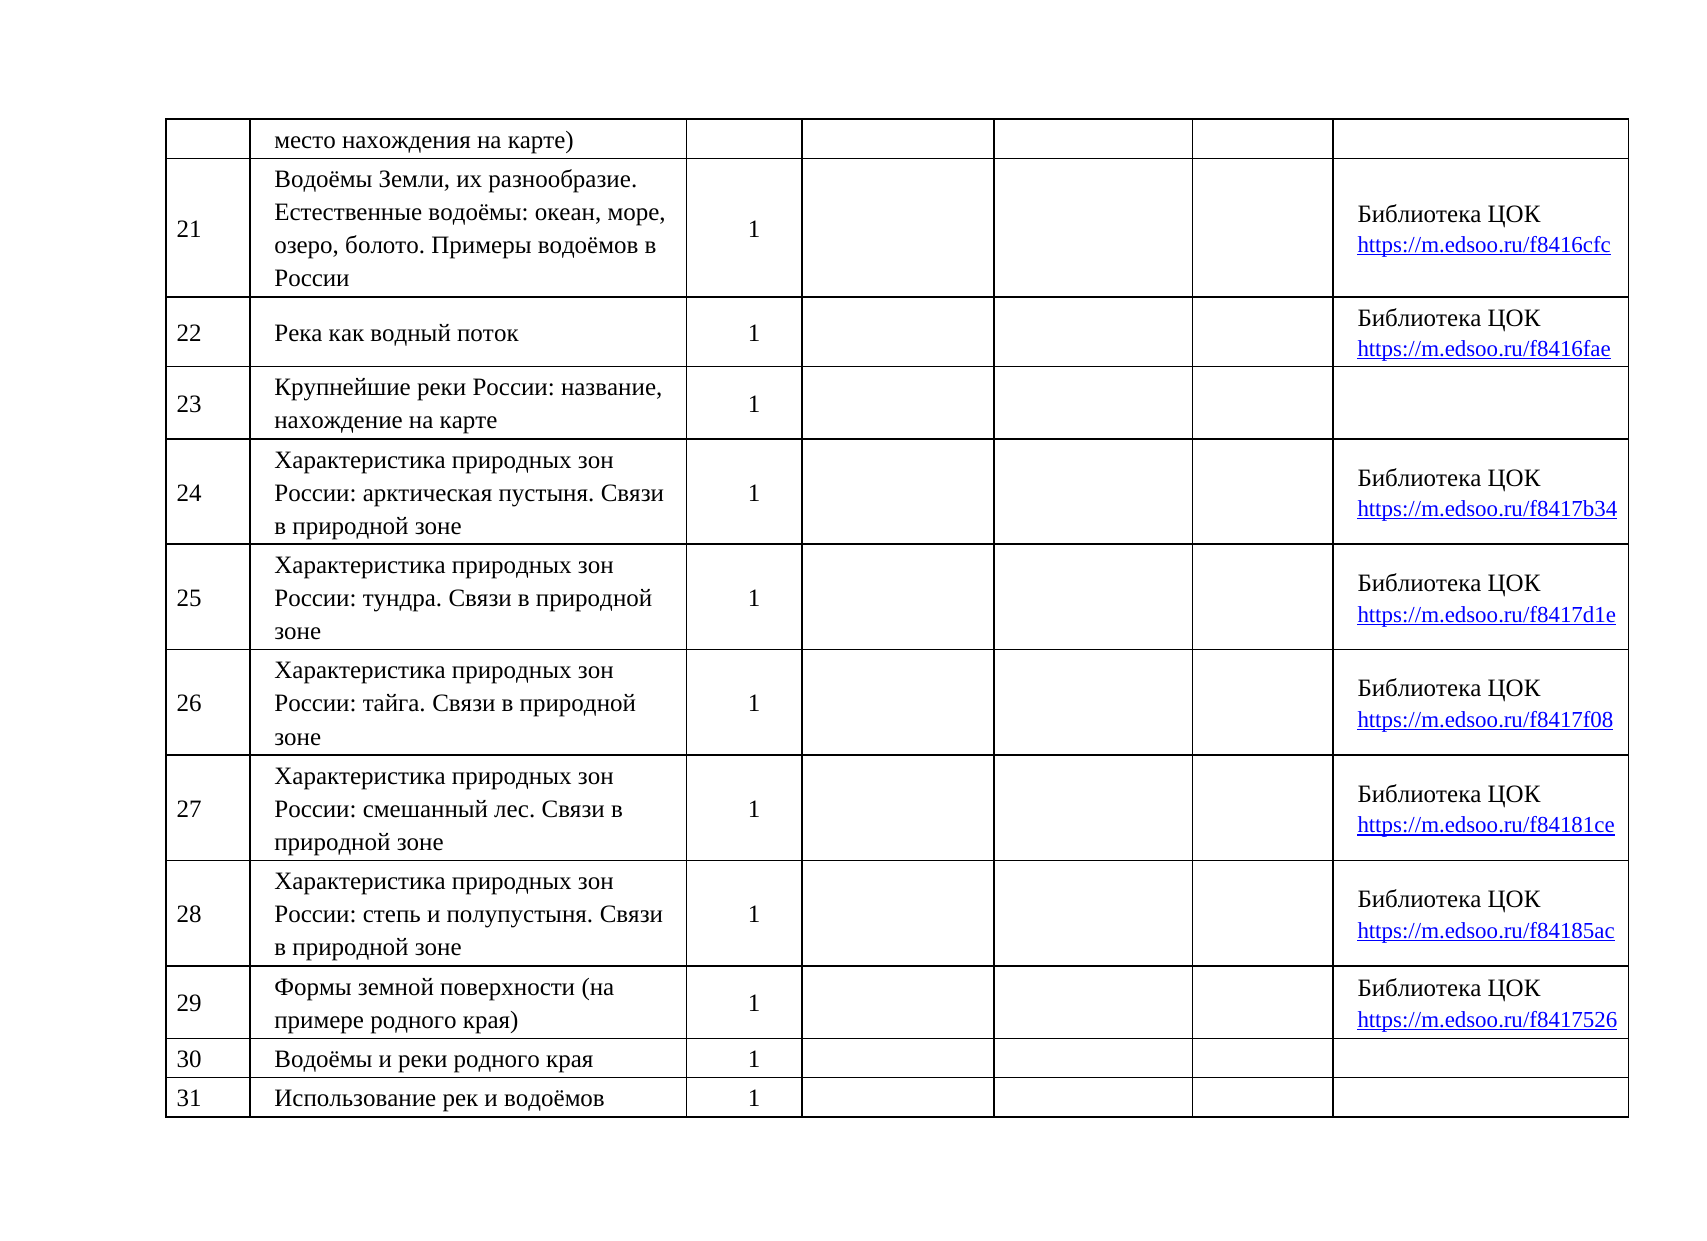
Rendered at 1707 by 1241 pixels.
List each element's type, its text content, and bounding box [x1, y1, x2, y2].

table_cell 1 [687, 159, 801, 296]
table_cell [803, 120, 993, 157]
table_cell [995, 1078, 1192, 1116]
table_cell 24 [167, 440, 249, 543]
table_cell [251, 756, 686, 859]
table_cell Библиотека ЦОК https://m.edsoo.ru/f8416cfc [1334, 159, 1628, 296]
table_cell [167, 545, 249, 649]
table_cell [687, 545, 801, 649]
table_cell [995, 367, 1192, 438]
table_cell [803, 159, 993, 296]
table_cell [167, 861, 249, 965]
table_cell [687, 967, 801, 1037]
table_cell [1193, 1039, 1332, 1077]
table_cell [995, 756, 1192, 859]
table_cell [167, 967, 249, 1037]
table_cell Водоёмы Земли, их разнообразие. Естественные водоёмы: океан, море, озеро, болото. Примеры водоёмов в России [251, 159, 686, 296]
table_cell [995, 440, 1192, 543]
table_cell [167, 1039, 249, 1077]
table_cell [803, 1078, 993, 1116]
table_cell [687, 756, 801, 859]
table_cell Крупнейшие реки России: название, нахождение на карте [251, 367, 686, 438]
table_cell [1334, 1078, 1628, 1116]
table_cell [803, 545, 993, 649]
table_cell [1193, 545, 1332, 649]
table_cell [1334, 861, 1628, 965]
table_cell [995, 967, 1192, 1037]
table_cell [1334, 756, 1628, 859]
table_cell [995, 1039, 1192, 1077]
table_cell 1 [687, 120, 801, 157]
table_cell 22 [167, 298, 249, 366]
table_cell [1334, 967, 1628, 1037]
table_cell [995, 159, 1192, 296]
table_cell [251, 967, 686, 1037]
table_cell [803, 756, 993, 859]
table_cell [1193, 367, 1332, 438]
table_cell 1 [687, 367, 801, 438]
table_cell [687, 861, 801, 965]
table_cell 1 [687, 440, 801, 543]
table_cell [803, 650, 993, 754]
table_cell Река как водный поток [251, 298, 686, 366]
table_cell Библиотека ЦОК https://m.edsoo.ru/f8416fae [1334, 298, 1628, 366]
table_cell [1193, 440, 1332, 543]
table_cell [251, 120, 686, 157]
table_cell Характеристика природных зон России: арктическая пустыня. Связи в природной зоне [251, 440, 686, 543]
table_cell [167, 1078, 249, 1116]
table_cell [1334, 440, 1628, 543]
table_cell [1193, 120, 1332, 157]
table_cell 21 [167, 159, 249, 296]
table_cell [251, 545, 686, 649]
table_cell [1193, 298, 1332, 366]
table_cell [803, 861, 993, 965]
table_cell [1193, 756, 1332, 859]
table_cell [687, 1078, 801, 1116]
table_cell [1193, 159, 1332, 296]
table_cell [803, 367, 993, 438]
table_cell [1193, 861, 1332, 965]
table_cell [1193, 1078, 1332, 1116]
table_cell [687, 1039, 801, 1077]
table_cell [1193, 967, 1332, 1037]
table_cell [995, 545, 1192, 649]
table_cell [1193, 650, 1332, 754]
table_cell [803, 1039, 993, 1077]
table_cell 23 [167, 367, 249, 438]
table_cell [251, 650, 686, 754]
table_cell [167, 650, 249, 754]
table_cell [995, 298, 1192, 366]
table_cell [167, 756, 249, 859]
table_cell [1334, 120, 1628, 157]
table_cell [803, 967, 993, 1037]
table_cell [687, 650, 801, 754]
table_cell [803, 298, 993, 366]
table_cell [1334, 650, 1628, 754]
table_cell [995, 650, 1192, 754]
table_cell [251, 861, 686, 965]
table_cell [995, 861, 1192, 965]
table_cell [803, 440, 993, 543]
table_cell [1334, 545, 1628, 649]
table_cell [995, 120, 1192, 157]
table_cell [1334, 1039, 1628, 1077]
table_cell 20 [167, 120, 249, 157]
table_cell [1334, 367, 1628, 438]
table_cell 1 [687, 298, 801, 366]
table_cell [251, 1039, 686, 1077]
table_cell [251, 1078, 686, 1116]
